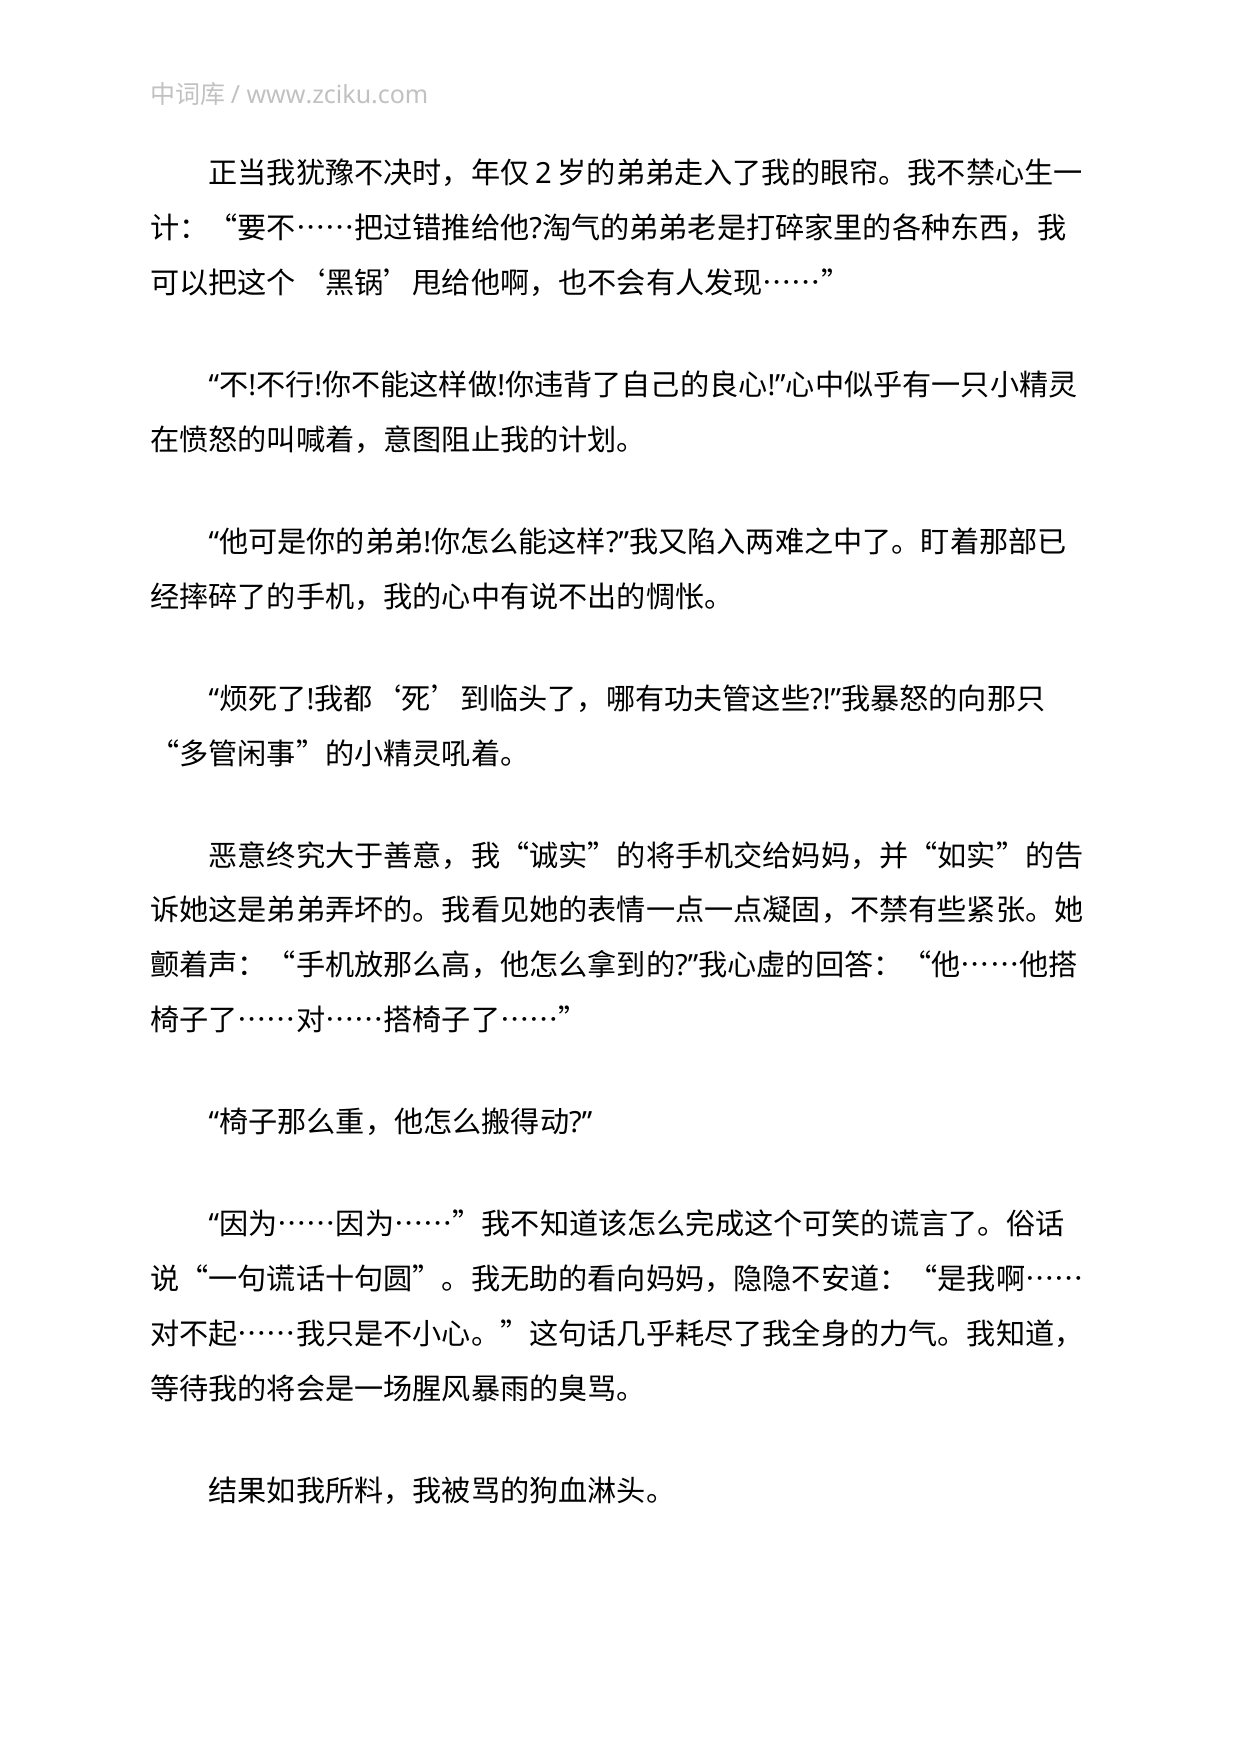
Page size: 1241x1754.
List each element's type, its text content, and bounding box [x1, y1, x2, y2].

text “椅子那么重，他怎么搬得动?” [150, 1099, 1090, 1141]
text 结果如我所料，我被骂的狗血淋头。 [150, 1467, 1090, 1509]
text “烦死了!我都‘死’到临头了，哪有功夫管这些?!”我暴怒的向那只“多管闲事”的小精灵吼着。 [150, 675, 1090, 773]
text “不!不行!你不能这样做!你违背了自己的良心!”心中似乎有一只小精灵在愤怒的叫喊着，意图阻止我的计划。 [150, 362, 1090, 459]
text 恶意终究大于善意，我“诚实”的将手机交给妈妈，并“如实”的告诉她这是弟弟弄坏的。我看见她的表情一点一点凝固，不禁有些紧张。她颤着声：“手机放那么高，他怎么拿到的?”我心虚的回答：“他……他搭椅子了……对……搭椅子了……” [150, 832, 1090, 1039]
text “他可是你的弟弟!你怎么能这样?”我又陷入两难之中了。盯着那部已经摔碎了的手机，我的心中有说不出的惆怅。 [150, 518, 1090, 616]
text 正当我犹豫不决时，年仅2岁的弟弟走入了我的眼帘。我不禁心生一计：“要不……把过错推给他?淘气的弟弟老是打碎家里的各种东西，我可以把这个‘黑锅’甩给他啊，也不会有人发现……” [150, 150, 1090, 302]
text “因为……因为……”我不知道该怎么完成这个可笑的谎言了。俗话说“一句谎话十句圆”。我无助的看向妈妈，隐隐不安道：“是我啊……对不起……我只是不小心。”这句话几乎耗尽了我全身的力气。我知道，等待我的将会是一场腥风暴雨的臭骂。 [150, 1201, 1090, 1408]
